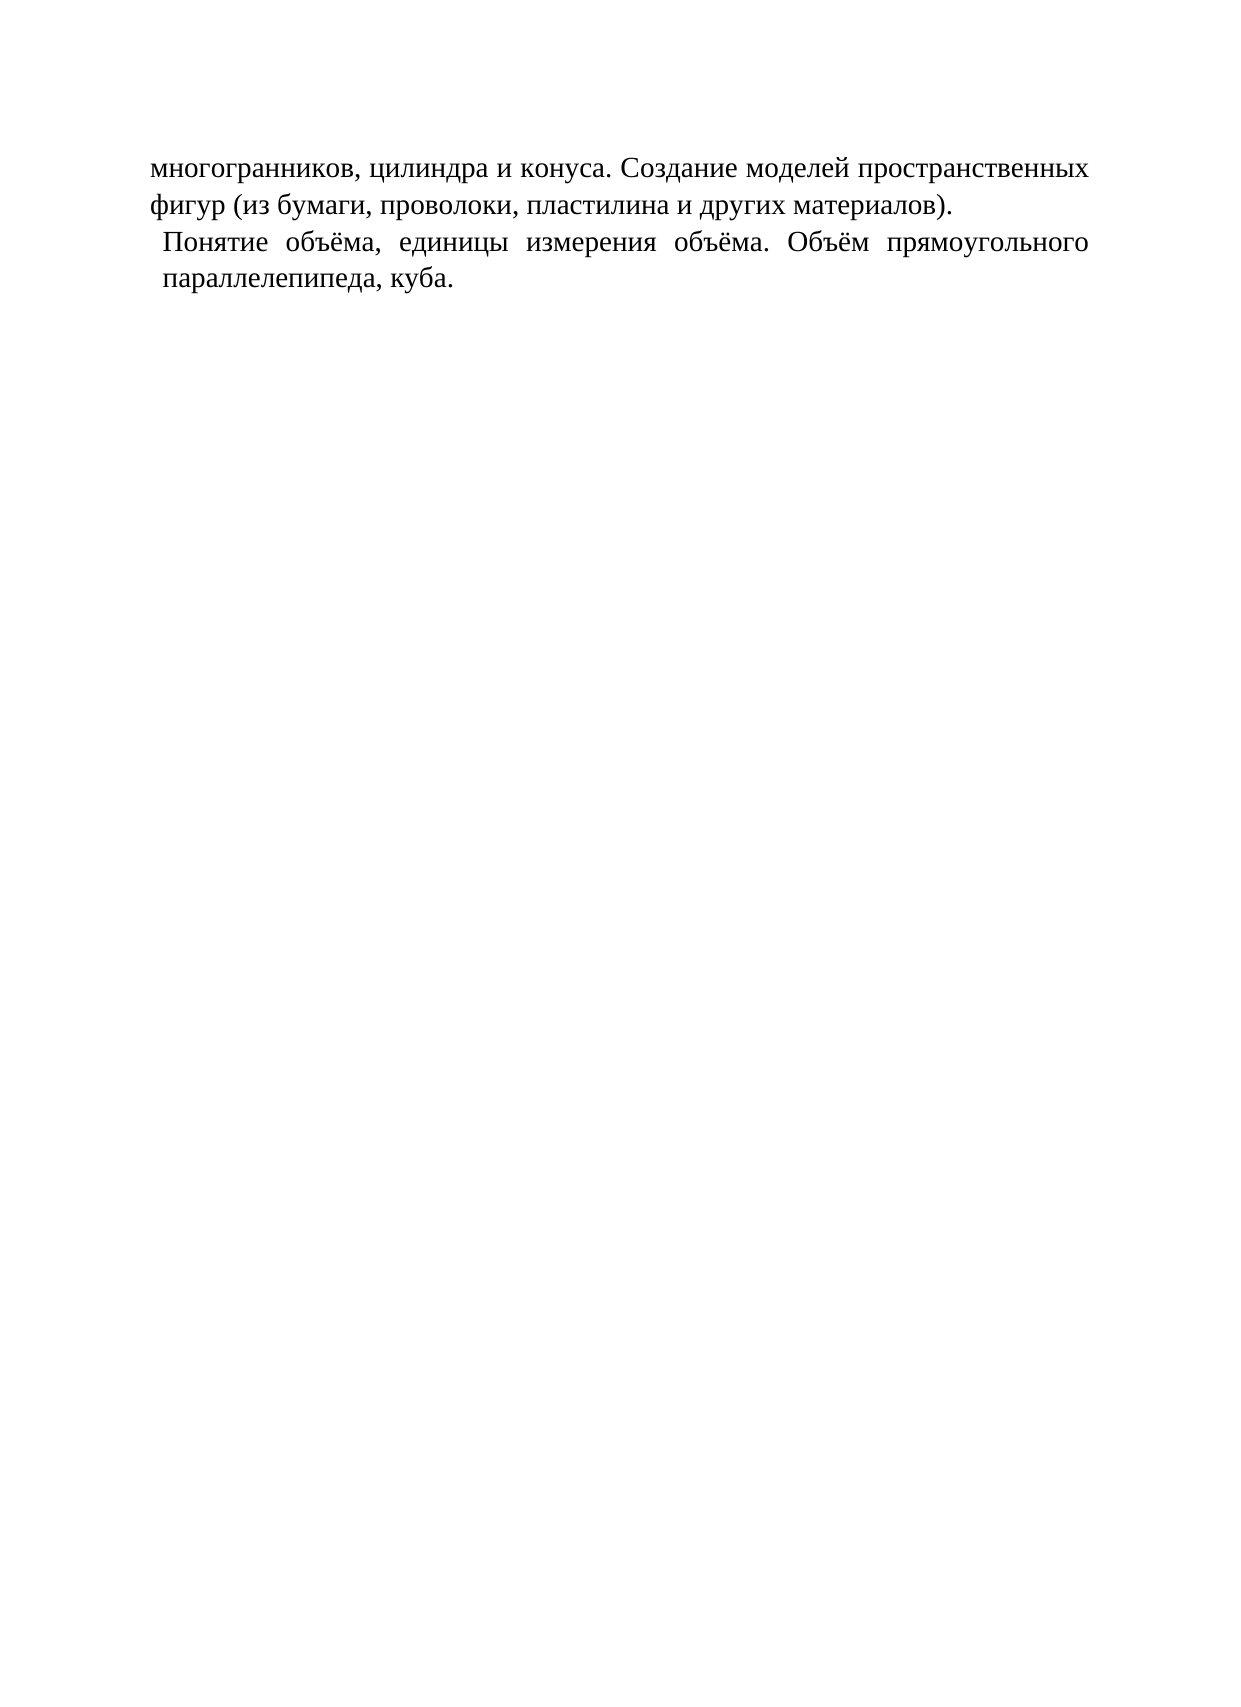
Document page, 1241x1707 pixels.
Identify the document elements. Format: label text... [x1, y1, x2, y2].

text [150, 150, 1090, 220]
text Понятие объёма, единицы измерения объёма. Объём прямоугольного параллелепипеда, куба. [162, 224, 1090, 294]
